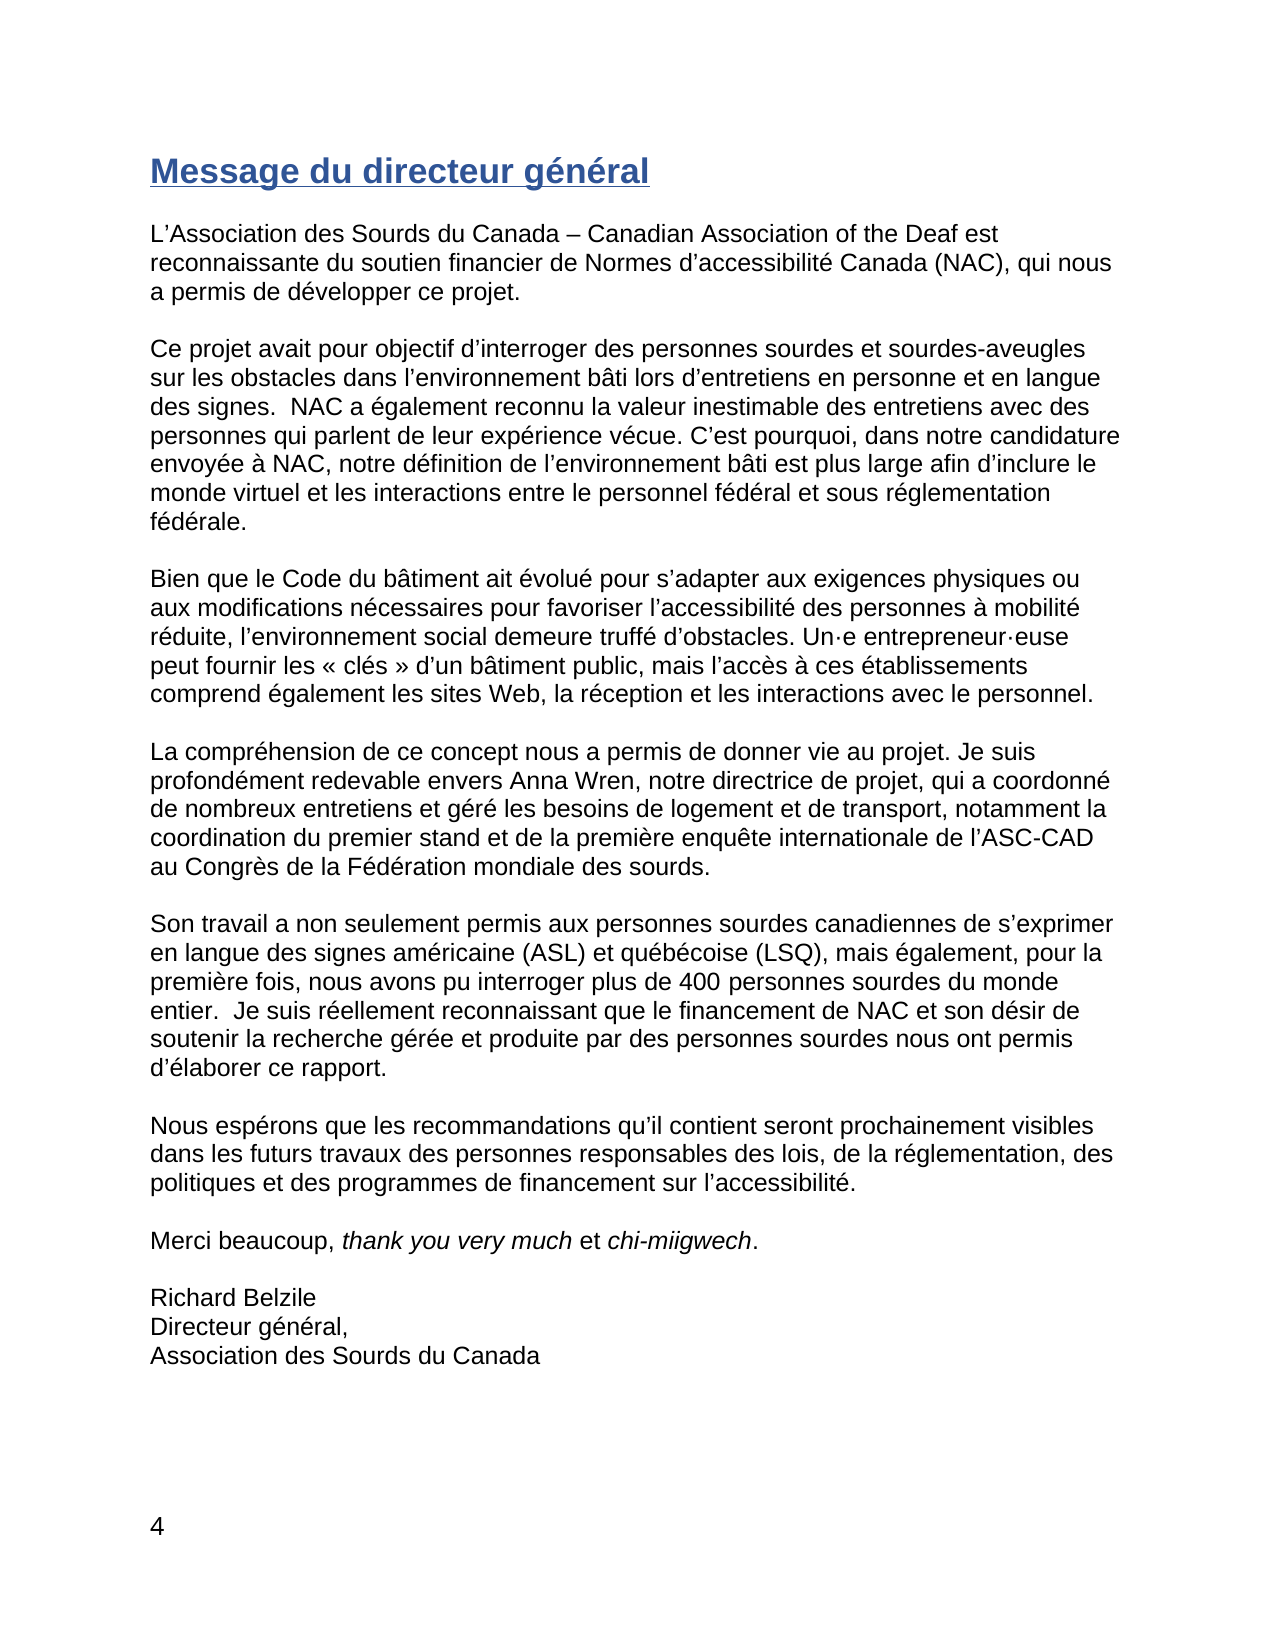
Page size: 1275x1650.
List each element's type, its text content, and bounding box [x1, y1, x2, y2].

text Association des Sourds du Canada [150, 1341, 1125, 1369]
text Son travail a non seulement permis aux personnes sourdes canadiennes de s’exprimer en langue des signes américaine (ASL) et québécoise (LSQ), mais également, pour la première fois, nous avons pu interroger plus de 400 personnes sourdes du monde entier. Je suis réellement reconnaissant que le financement de NAC et son désir de soutenir la recherche gérée et produite par des personnes sourdes nous ont permis d’élaborer ce rapport. [150, 909, 1125, 1082]
text Directeur général, [150, 1312, 1125, 1341]
text Merci beaucoup, thank you very much et chi-miigwech. [150, 1226, 1125, 1254]
text Bien que le Code du bâtiment ait évolué pour s’adapter aux exigences physiques ou aux modifications nécessaires pour favoriser l’accessibilité des personnes à mobilité réduite, l’environnement social demeure truffé d’obstacles. Un·e entrepreneur·euse peut fournir les « clés » d’un bâtiment public, mais l’accès à ces établissements comprend également les sites Web, la réception et les interactions avec le personnel. [150, 564, 1125, 708]
text Ce projet avait pour objectif d’interroger des personnes sourdes et sourdes-aveugles sur les obstacles dans l’environnement bâti lors d’entretiens en personne et en langue des signes. NAC a également reconnu la valeur inestimable des entretiens avec des personnes qui parlent de leur expérience vécue. C’est pourquoi, dans notre candidature envoyée à NAC, notre définition de l’environnement bâti est plus large afin d’inclure le monde virtuel et les interactions entre le personnel fédéral et sous réglementation fédérale. [150, 334, 1125, 536]
subtitle Message du directeur général [150, 150, 1125, 191]
text Richard Belzile [150, 1283, 1125, 1312]
text La compréhension de ce concept nous a permis de donner vie au projet. Je suis profondément redevable envers Anna Wren, notre directrice de projet, qui a coordonné de nombreux entretiens et géré les besoins de logement et de transport, notamment la coordination du premier stand et de la première enquête internationale de l’ASC-CAD au Congrès de la Fédération mondiale des sourds. [150, 737, 1125, 881]
text L’Association des Sourds du Canada – Canadian Association of the Deaf est reconnaissante du soutien financier de Normes d’accessibilité Canada (NAC), qui nous a permis de développer ce projet. [150, 219, 1125, 306]
text Nous espérons que les recommandations qu’il contient seront prochainement visibles dans les futurs travaux des personnes responsables des lois, de la réglementation, des politiques et des programmes de financement sur l’accessibilité. [150, 1111, 1125, 1197]
